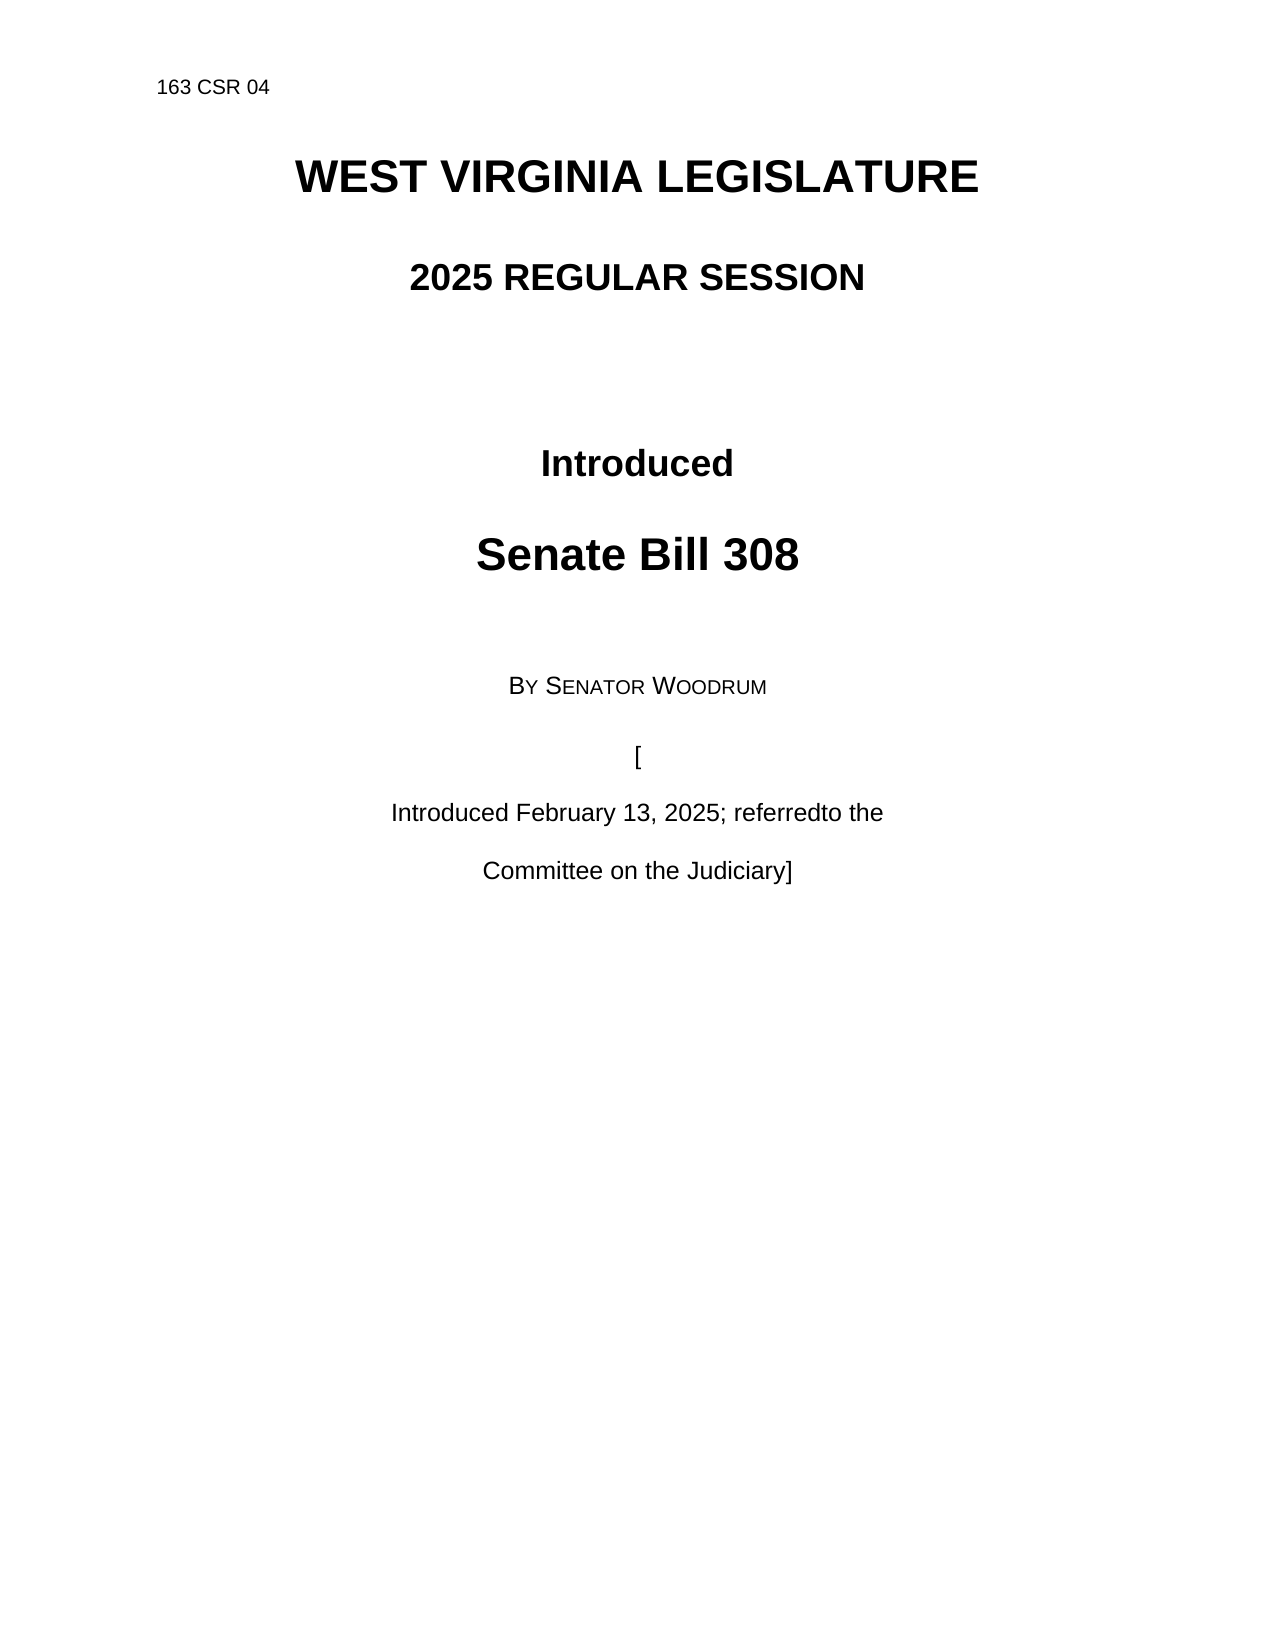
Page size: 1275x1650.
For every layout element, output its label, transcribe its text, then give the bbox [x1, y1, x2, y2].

title WEST VIRGINIA LEGISLATURE [150, 150, 1125, 203]
text [ Judiciary] [337, 741, 937, 884]
title 2025 REGULAR SESSION [150, 255, 1125, 298]
text Bill [150, 528, 1125, 581]
text By [337, 671, 937, 699]
